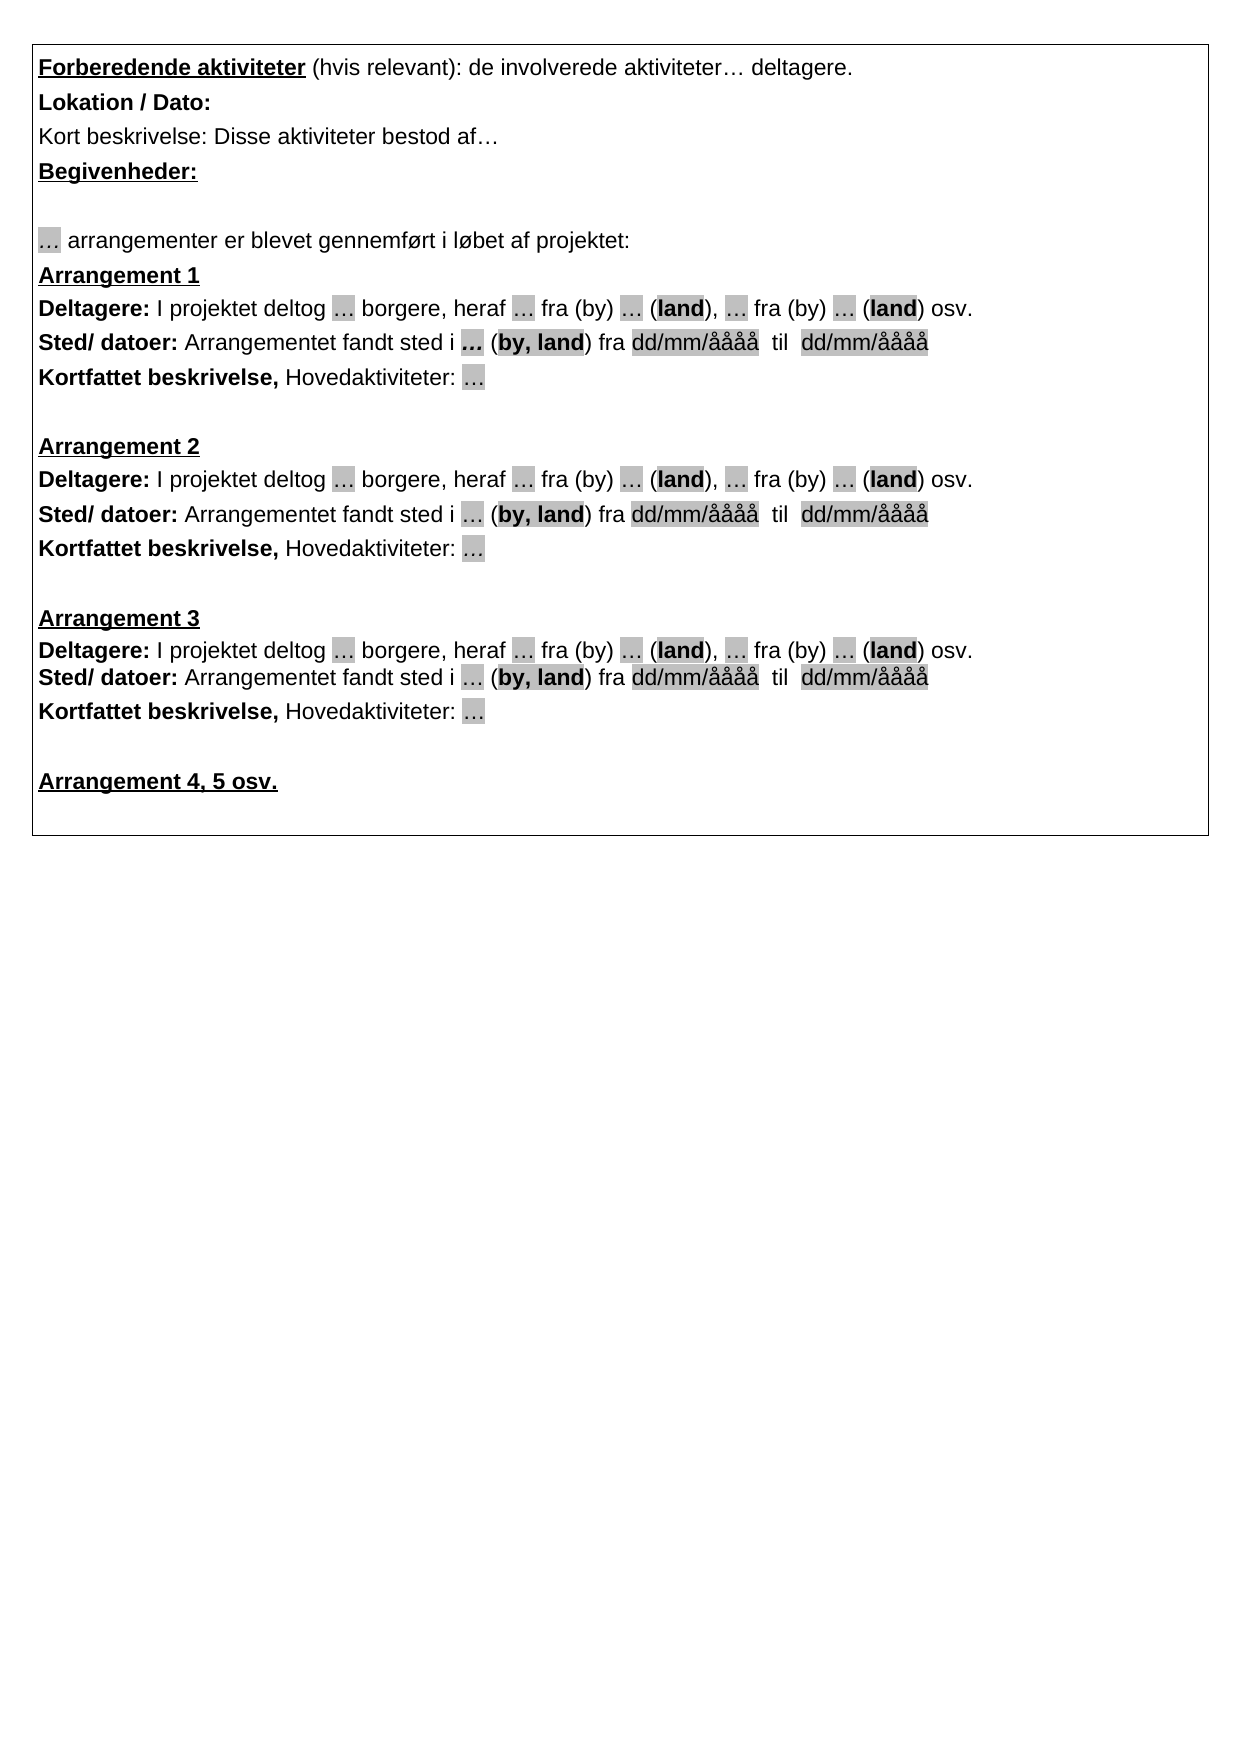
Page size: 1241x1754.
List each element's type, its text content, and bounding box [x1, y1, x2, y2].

table_cell Forberedende aktiviteter (hvis relevant): de involverede aktiviteter… deltagere. Lokation / Dato: Kort beskrivelse: Disse aktiviteter bestod af… Begivenheder: … arrangementer er blevet gennemført i løbet af projektet: Arrangement 1 Deltagere: I projektet deltog … borgere, heraf … fra (by) … (land), … fra (by) … (land) osv. Sted/ datoer: Arrangementet fandt sted i … (by, land) fra dd/mm/åååå til dd/mm/åååå Kortfattet beskrivelse, Hovedaktiviteter: … Arrangement 2 Deltagere: I projektet deltog … borgere, heraf … fra (by) … (land), … fra (by) … (land) osv. Sted/ datoer: Arrangementet fandt sted i … (by, land) fra dd/mm/åååå til dd/mm/åååå Kortfattet beskrivelse, Hovedaktiviteter: … Arrangement 3 Deltagere: I projektet deltog … borgere, heraf … fra (by) … (land), … fra (by) … (land) osv. Sted/ datoer: Arrangementet fandt sted i … (by, land) fra dd/mm/åååå til dd/mm/åååå Kortfattet beskrivelse, Hovedaktiviteter: … Arrangement 4, 5 osv. [33, 45, 1208, 835]
